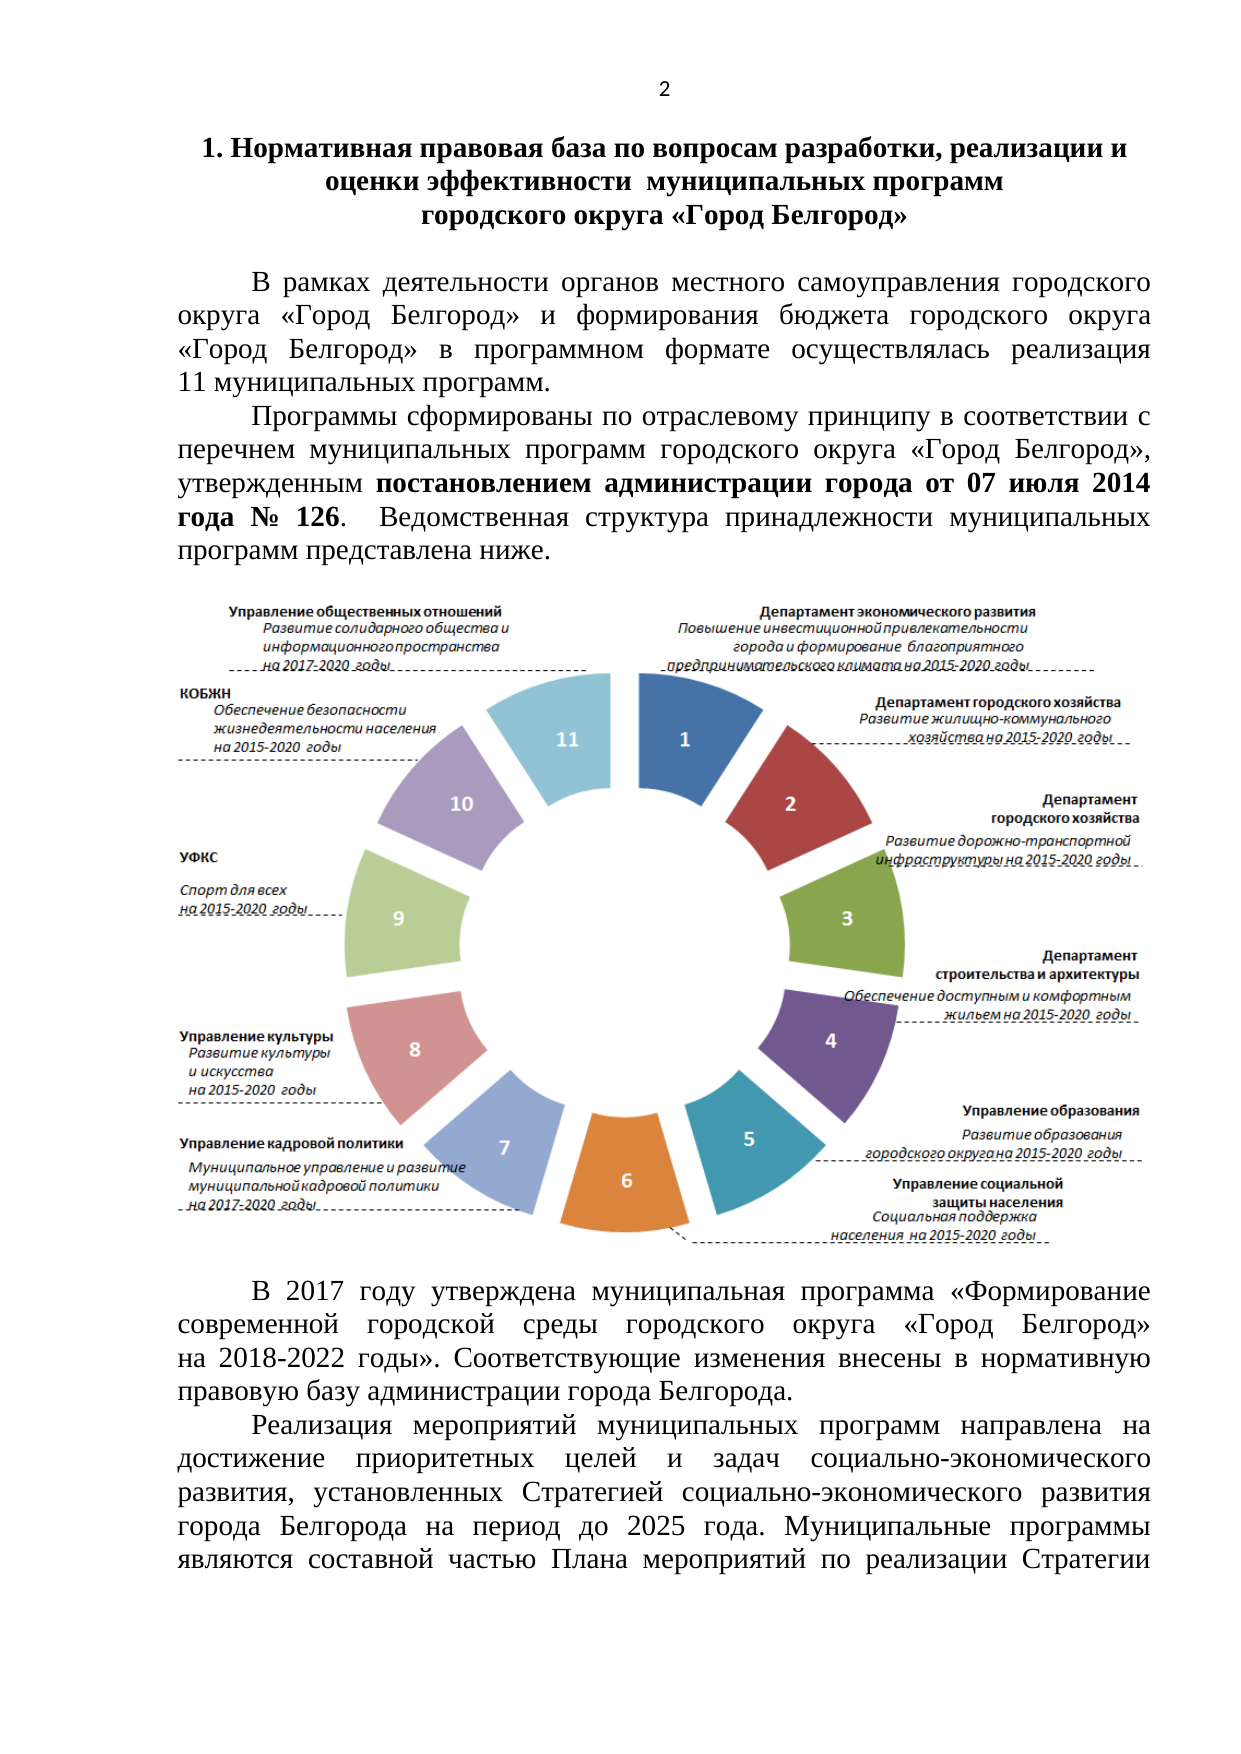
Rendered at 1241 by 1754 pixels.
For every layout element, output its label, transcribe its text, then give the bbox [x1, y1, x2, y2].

text Программы сформированы по отраслевому принципу в соответствии с перечнем муниципальных программ городского округа «Город Белгород», утвержденным постановлением администрации города от 07 июля 2014 года № 126. Ведомственная структура принадлежности муниципальных программ представлена ниже. [177, 398, 1152, 566]
text В 2017 году утверждена муниципальная программа «Формирование современной городской среды городского округа «Город Белгород» на 2018-2022 годы». Соответствующие изменения внесены в нормативную правовую базу администрации города Белгорода. [177, 1273, 1152, 1407]
text В рамках деятельности органов местного самоуправления городского округа «Город Белгород» и формирования бюджета городского округа «Город Белгород» в программном формате осуществлялась реализация 11 муниципальных программ. [177, 264, 1152, 398]
text 1. Нормативная правовая база по вопросам разработки, реализации и оценки эффективности муниципальных программ [177, 130, 1152, 197]
text городского округа «Город Белгород» [177, 197, 1152, 230]
picture [177, 599, 1143, 1273]
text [177, 1407, 1152, 1575]
